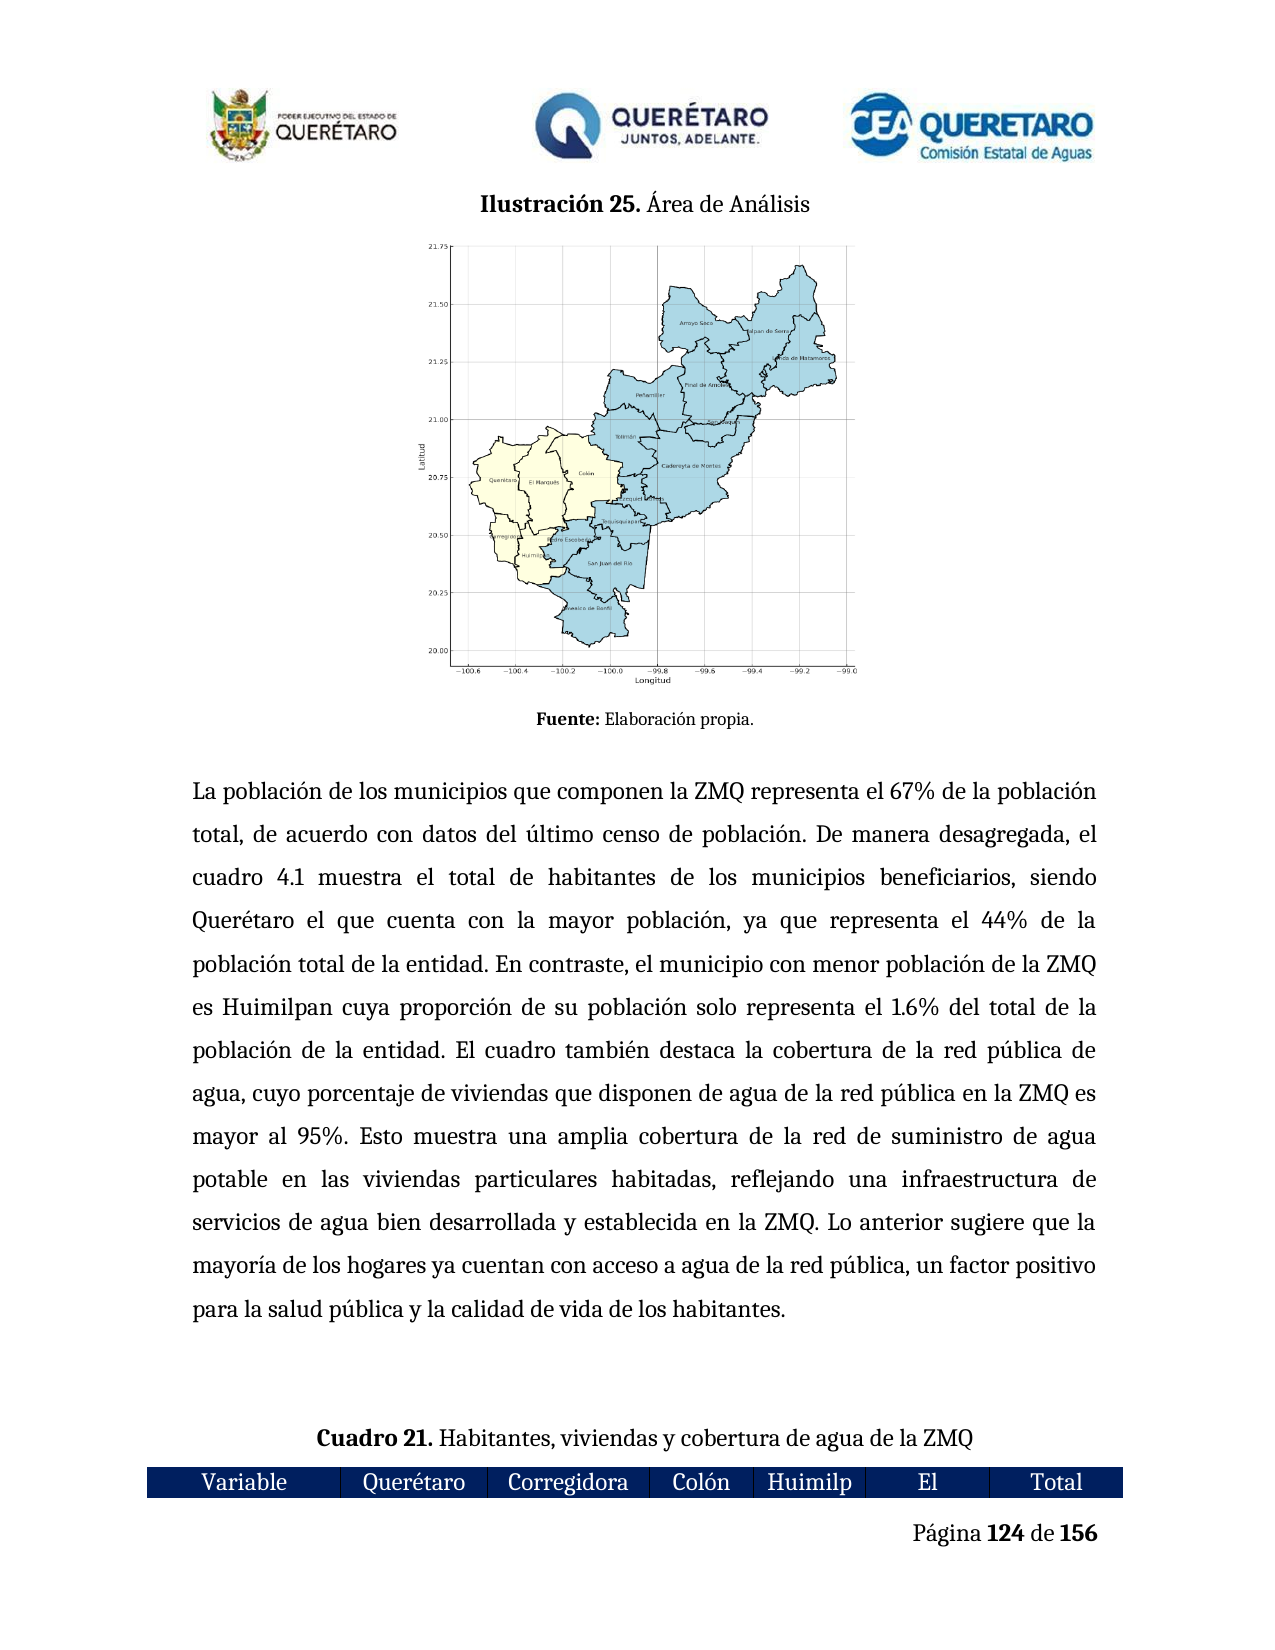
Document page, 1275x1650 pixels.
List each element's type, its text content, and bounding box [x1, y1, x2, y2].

text Fuente: Elaboración propia. [192, 709, 1098, 730]
table_header Querétaro [341, 1467, 487, 1498]
text Ilustración 25. Área de Análisis [192, 191, 1098, 219]
table_header Total Entidad [990, 1467, 1123, 1498]
table_header Colón [650, 1467, 753, 1498]
table_header Corregidora [488, 1467, 649, 1498]
text La población de los municipios que componen la ZMQ representa el 67% de la población total, de acuerdo con datos del último censo de población. De manera desagregada, el cuadro 4.1 muestra el total de habitantes de los municipios beneficiarios, siendo Querétaro el que cuenta con la mayor población, ya que representa el 44% de la población total de la entidad. En contraste, el municipio con menor población de la ZMQ es Huimilpan cuya proporción de su población solo representa el 1.6% del total de la población de la entidad. El cuadro también destaca la cobertura de la red pública de agua, cuyo porcentaje de viviendas que disponen de agua de la red pública en la ZMQ es mayor al 95%. Esto muestra una amplia cobertura de la red de suministro de agua potable en las viviendas particulares habitadas, reflejando una infraestructura de servicios de agua bien desarrollada y establecida en la ZMQ. Lo anterior sugiere que la mayoría de los hogares ya cuentan con acceso a agua de la red pública, un factor positivo para la salud pública y la calidad de vida de los habitantes. [192, 777, 1098, 1323]
table_header El Marqués [866, 1467, 989, 1498]
table_header Huimilpan [754, 1467, 865, 1498]
table_header Variable [147, 1467, 340, 1498]
picture [192, 73, 1113, 191]
text Cuadro 21. Habitantes, viviendas y cobertura de agua de la ZMQ [192, 1424, 1098, 1453]
picture [346, 233, 944, 695]
